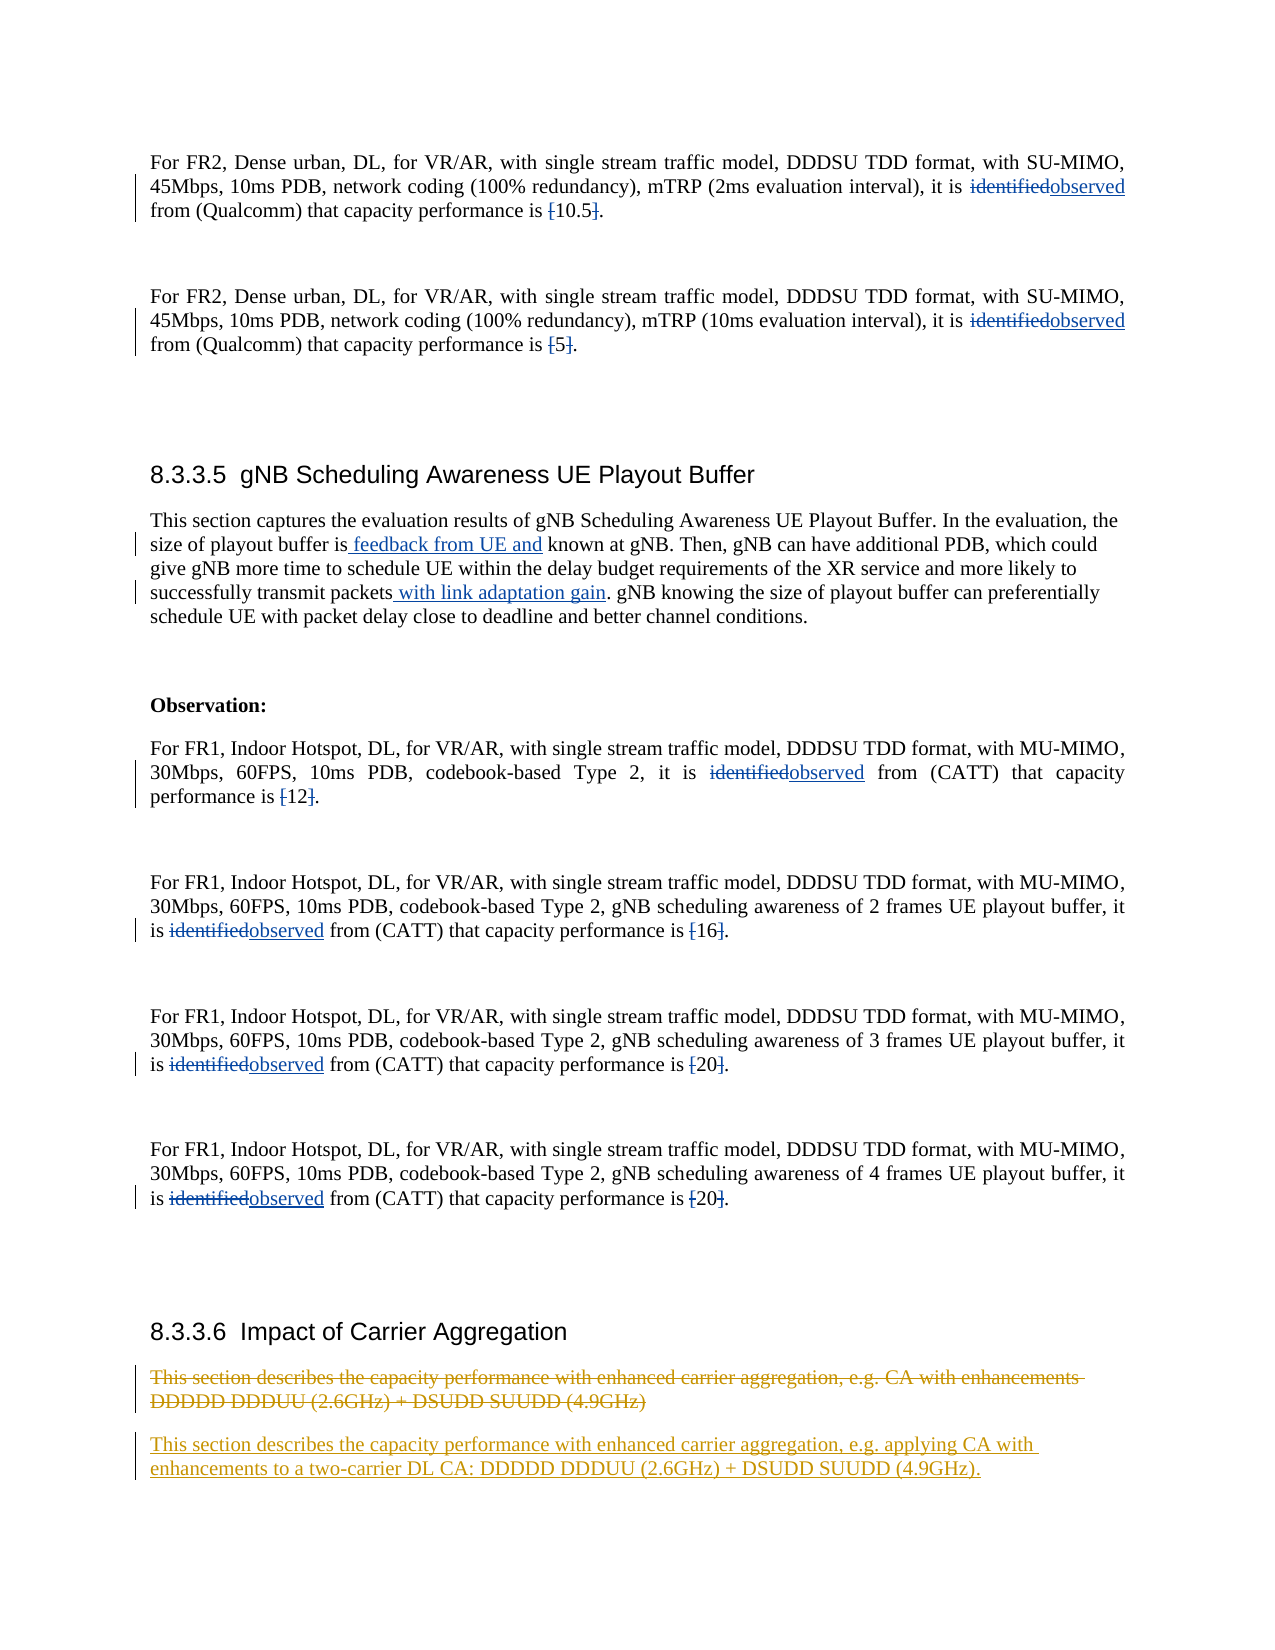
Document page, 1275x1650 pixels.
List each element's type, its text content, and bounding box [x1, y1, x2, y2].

text Observation: [150, 693, 1125, 717]
text For FR1, Indoor Hotspot, DL, for VR/AR, with single stream traffic model, DDDSU TDD format, with MU-MIMO, 30Mbps, 60FPS, 10ms PDB, codebook-based Type 2, it is from (CATT) that capacity performance is 12. [150, 736, 1125, 808]
subtitle Impact of Carrier Aggregation [150, 1317, 1125, 1346]
text For FR1, Indoor Hotspot, DL, for VR/AR, with single stream traffic model, DDDSU TDD format, with MU-MIMO, 30Mbps, 60FPS, 10ms PDB, codebook-based Type 2, gNB scheduling awareness of 3 frames UE playout buffer, it is from (CATT) that capacity performance is 20. [150, 1003, 1125, 1076]
text For FR1, Indoor Hotspot, DL, for VR/AR, with single stream traffic model, DDDSU TDD format, with MU-MIMO, 30Mbps, 60FPS, 10ms PDB, codebook-based Type 2, gNB scheduling awareness of 4 frames UE playout buffer, it is from (CATT) that capacity performance is 20. [150, 1137, 1125, 1209]
text For FR2, Dense urban, DL, for VR/AR, with single stream traffic model, DDDSU TDD format, with SU-MIMO, 45Mbps, 10ms PDB, network coding (100% redundancy), mTRP (2ms evaluation interval), it is from (Qualcomm) that capacity performance is 10.5. [150, 150, 1125, 222]
text For FR2, Dense urban, DL, for VR/AR, with single stream traffic model, DDDSU TDD format, with SU-MIMO, 45Mbps, 10ms PDB, network coding (100% redundancy), mTRP (10ms evaluation interval), it is from (Qualcomm) that capacity performance is 5. [150, 284, 1125, 356]
subtitle gNB Scheduling Awareness UE Playout Buffer [150, 460, 1125, 489]
text For FR1, Indoor Hotspot, DL, for VR/AR, with single stream traffic model, DDDSU TDD format, with MU-MIMO, 30Mbps, 60FPS, 10ms PDB, codebook-based Type 2, gNB scheduling awareness of 2 frames UE playout buffer, it is from (CATT) that capacity performance is 16. [150, 870, 1125, 942]
text This section captures the evaluation results of gNB Scheduling Awareness UE Playout Buffer. In the evaluation, the size of playout buffer is known at gNB. Then, gNB can have additional PDB, which could give gNB more time to schedule UE within the delay budget requirements of the XR service and more likely to successfully transmit packets. gNB knowing the size of playout buffer can preferentially schedule UE with packet delay close to deadline and better channel conditions. [150, 508, 1125, 628]
